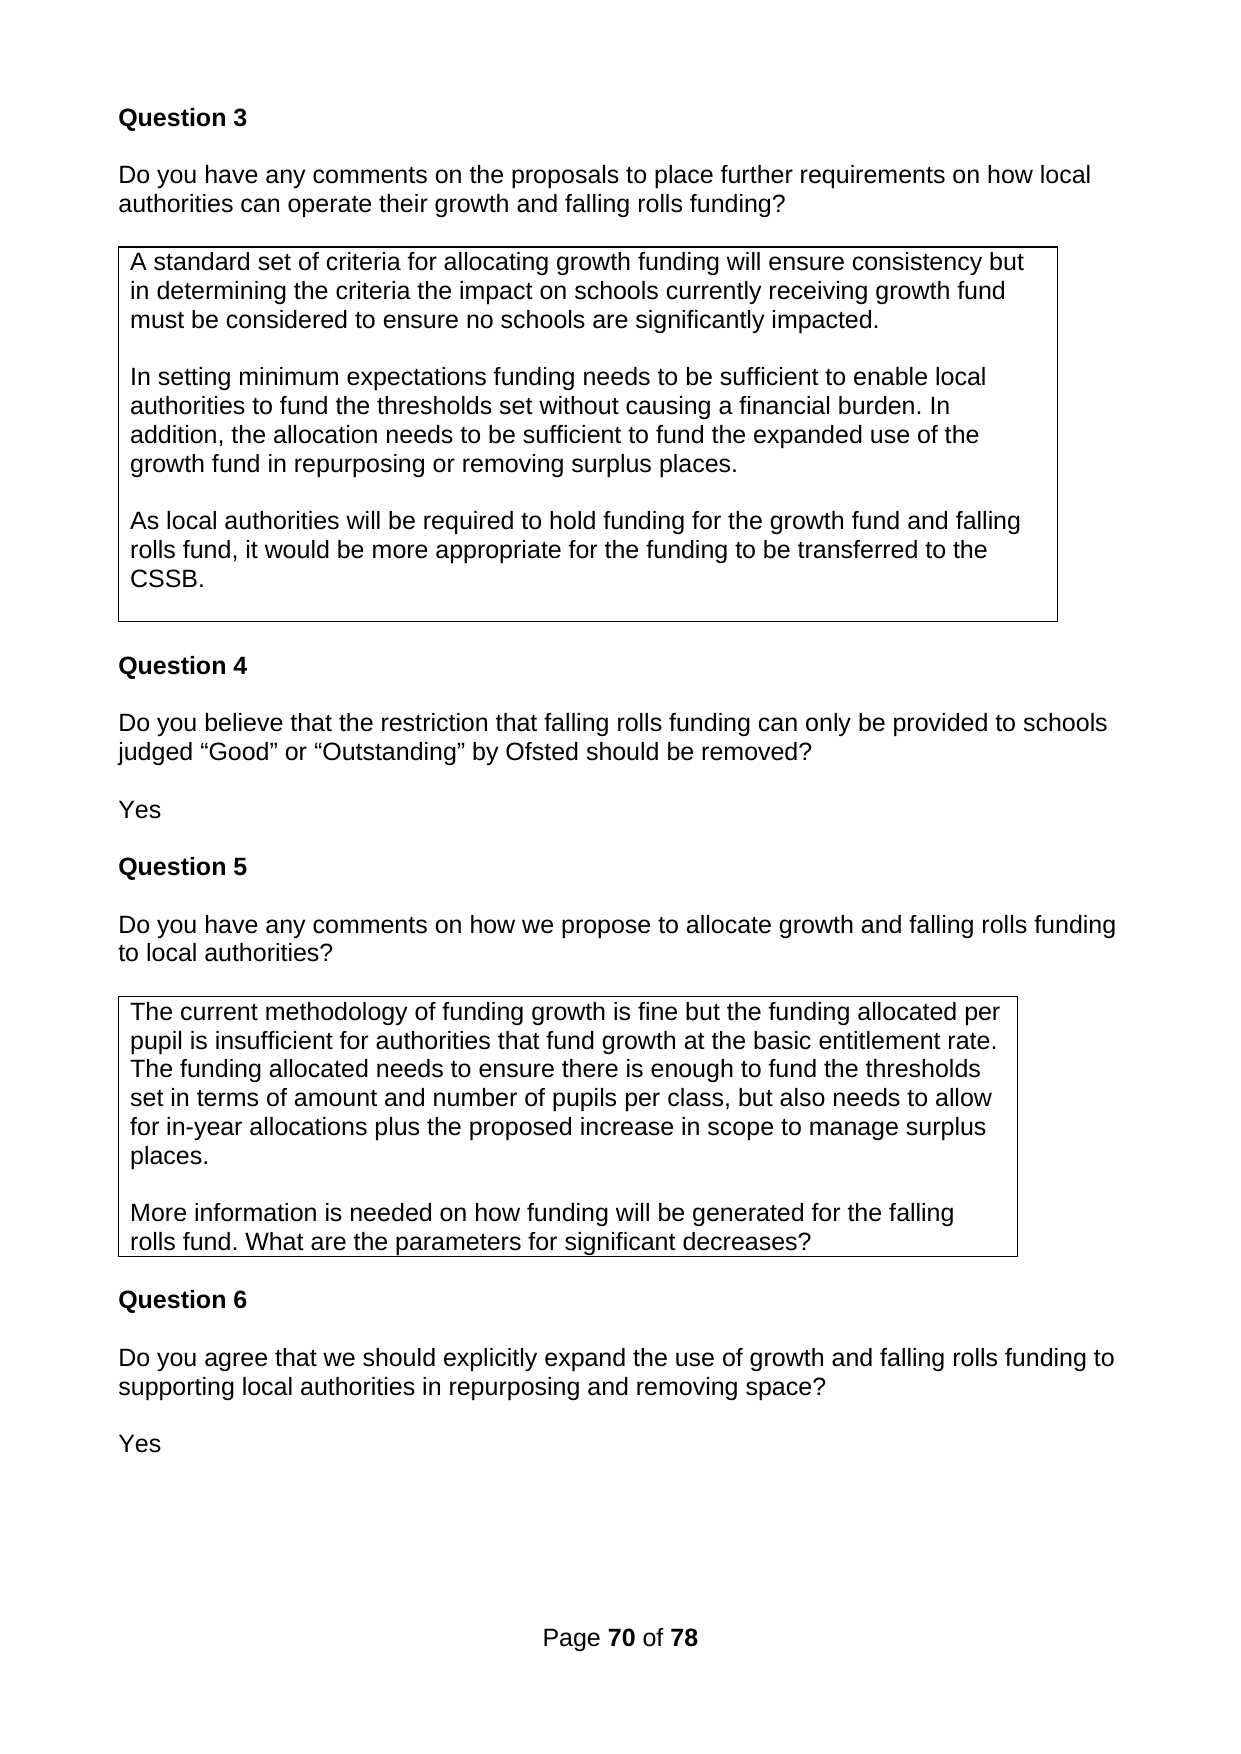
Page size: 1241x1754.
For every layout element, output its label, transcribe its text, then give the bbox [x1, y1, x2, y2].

text Do you believe that the restriction that falling rolls funding can only be provided to schools judged “Good” or “Outstanding” by Ofsted should be removed? [118, 708, 1122, 766]
text Yes [118, 795, 1122, 823]
text Question 3 [118, 103, 1122, 131]
text Do you have any comments on the proposals to place further requirements on how local authorities can operate their growth and falling rolls funding? [118, 160, 1122, 218]
text Do you have any comments on how we propose to allocate growth and falling rolls funding to local authorities? [118, 910, 1122, 967]
text Question 4 [118, 651, 1122, 680]
text Yes [118, 1429, 1122, 1458]
text Question 5 [118, 852, 1122, 881]
text Question 6 [118, 1286, 1122, 1314]
table_header The current methodology of funding growth is fine but the funding allocated per pupil is insufficient for authorities that fund growth at the basic entitlement rate. The funding allocated needs to ensure there is enough to fund the thresholds set in terms of amount and number of pupils per class, but also needs to allow for in-year allocations plus the proposed increase in scope to manage surplus places. More information is needed on how funding will be generated for the falling rolls fund. What are the parameters for significant decreases? [119, 997, 1017, 1256]
table_header A standard set of criteria for allocating growth funding will ensure consistency but in determining the criteria the impact on schools currently receiving growth fund must be considered to ensure no schools are significantly impacted. In setting minimum expectations funding needs to be sufficient to enable local authorities to fund the thresholds set without causing a financial burden. In addition, the allocation needs to be sufficient to fund the expanded use of the growth fund in repurposing or removing surplus places. As local authorities will be required to hold funding for the growth fund and falling rolls fund, it would be more appropriate for the funding to be transferred to the CSSB. [119, 248, 1057, 621]
text Do you agree that we should explicitly expand the use of growth and falling rolls funding to supporting local authorities in repurposing and removing space? [118, 1343, 1122, 1401]
